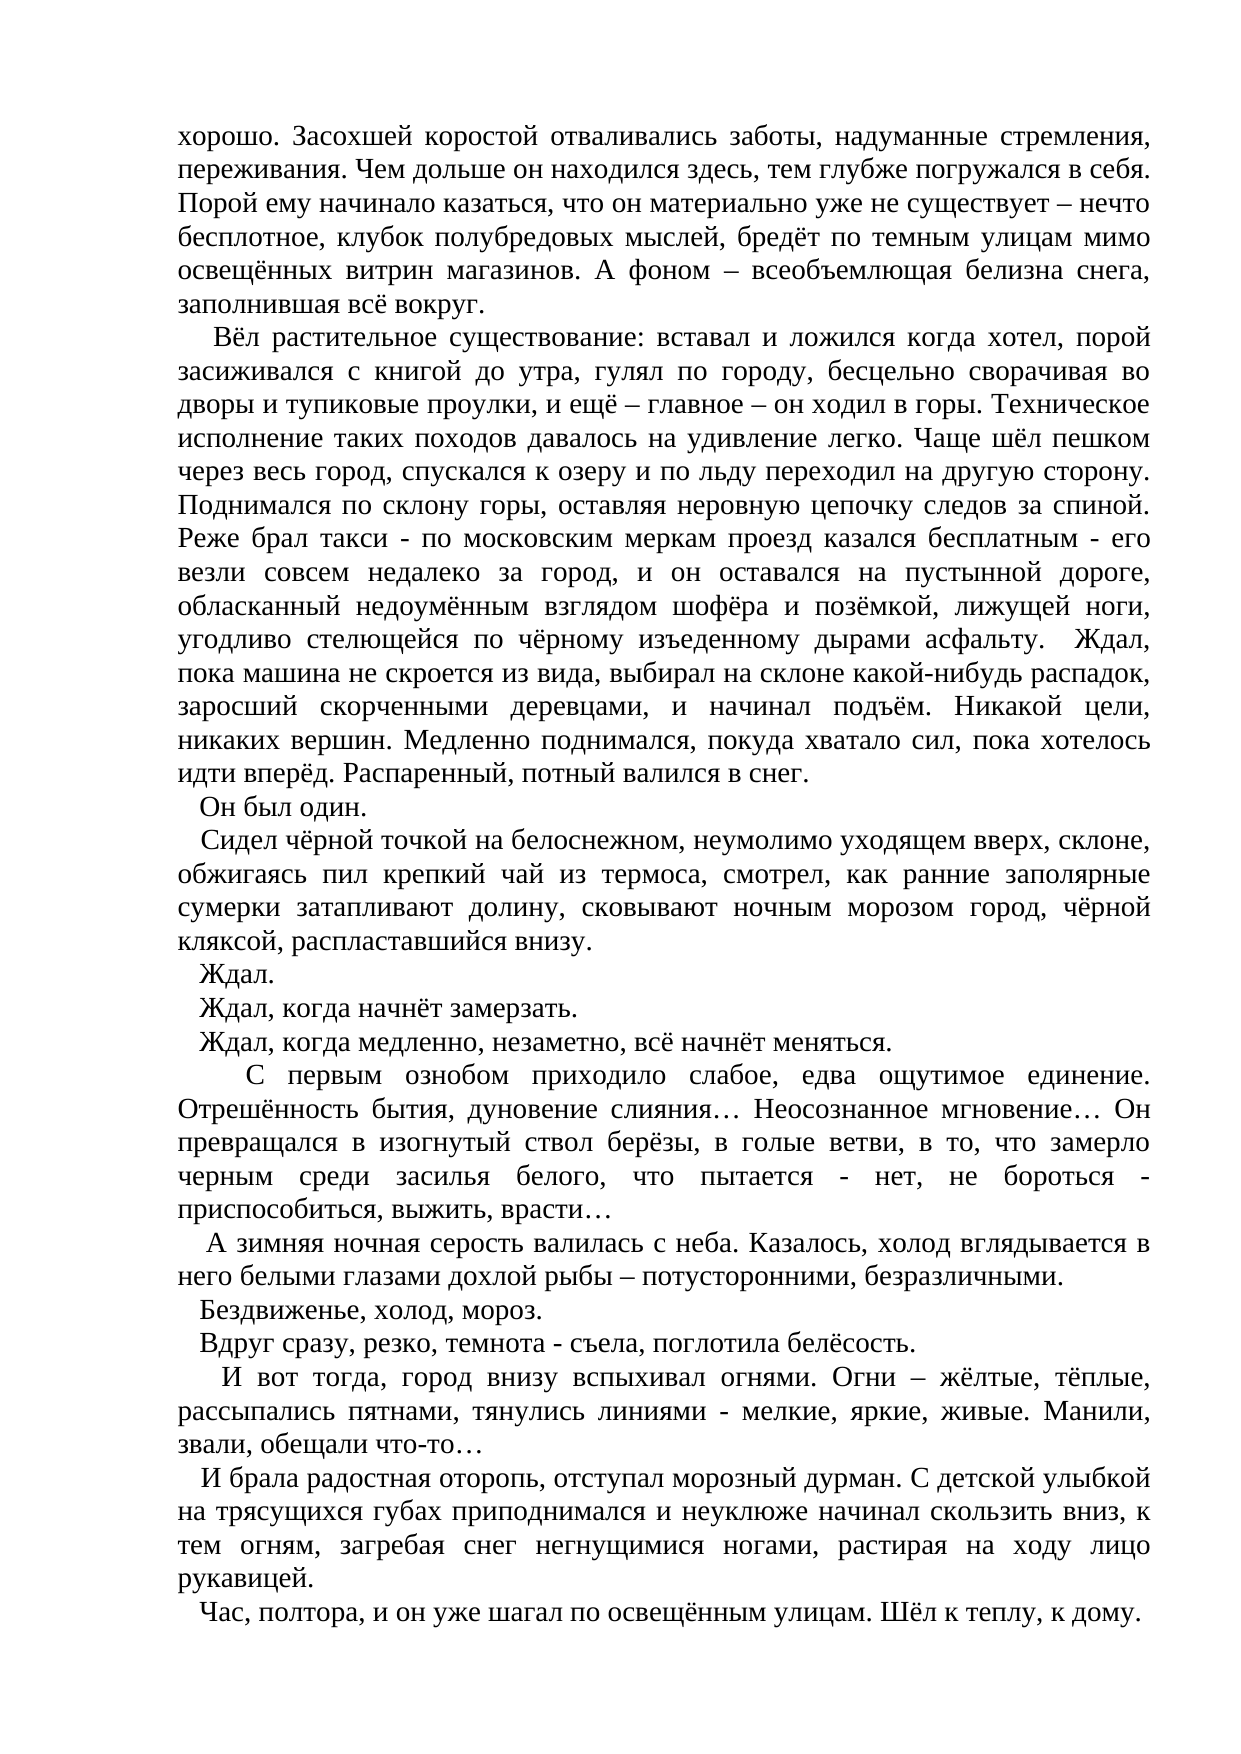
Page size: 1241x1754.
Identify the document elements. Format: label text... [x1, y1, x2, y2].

text Ждал. [177, 957, 1152, 990]
text И брала радостная оторопь, отступал морозный дурман. С детской улыбкой на трясущихся губах приподнимался и неуклюже начинал скользить вниз, к тем огням, загребая снег негнущимися ногами, растирая на ходу лицо рукавицей. [177, 1460, 1152, 1594]
text Он был один. [177, 789, 1152, 822]
text Час, полтора, и он уже шагал по освещённым улицам. Шёл к теплу, к дому. [177, 1594, 1152, 1627]
text Ждал, когда начнёт замерзать. [177, 990, 1152, 1024]
text А зимняя ночная серость валилась с неба. Казалось, холод вглядывается в него белыми глазами дохлой рыбы – потусторонними, безразличными. [177, 1225, 1152, 1292]
text И вот тогда, город внизу вспыхивал огнями. Огни – жёлтые, тёплые, рассыпались пятнами, тянулись линиями - мелкие, яркие, живые. Манили, звали, обещали что-то… [177, 1359, 1152, 1460]
text Бездвиженье, холод, мороз. [177, 1292, 1152, 1326]
text Сидел чёрной точкой на белоснежном, неумолимо уходящем вверх, склоне, обжигаясь пил крепкий чай из термоса, смотрел, как ранние заполярные сумерки затапливают долину, сковывают ночным морозом город, чёрной кляксой, распластавшийся внизу. [177, 822, 1152, 957]
text Вдруг сразу, резко, темнота - съела, поглотила белёсость. [177, 1326, 1152, 1359]
text С первым ознобом приходило слабое, едва ощутимое единение. Отрешённость бытия, дуновение слияния… Неосознанное мгновение… Он превращался в изогнутый ствол берёзы, в голые ветви, в то, что замерло черным среди засилья белого, что пытается - нет, не бороться - приспособиться, выжить, врасти… [177, 1057, 1152, 1225]
text Вёл растительное существование: вставал и ложился когда хотел, порой засиживался с книгой до утра, гулял по городу, бесцельно сворачивая во дворы и тупиковые проулки, и ещё – главное – он ходил в горы. Техническое исполнение таких походов давалось на удивление легко. Чаще шёл пешком через весь город, спускался к озеру и по льду переходил на другую сторону. Поднимался по склону горы, оставляя неровную цепочку следов за спиной. Реже брал такси - по московским меркам проезд казался бесплатным - его везли совсем недалеко за город, и он оставался на пустынной дороге, обласканный недоумённым взглядом шофёра и позёмкой, лижущей ноги, угодливо стелющейся по чёрному изъеденному дырами асфальту. Ждал, пока машина не скроется из вида, выбирал на склоне какой-нибудь распадок, заросший скорченными деревцами, и начинал подъём. Никакой цели, никаких вершин. Медленно поднимался, покуда хватало сил, пока хотелось идти вперёд. Распаренный, потный валился в снег. [177, 319, 1152, 789]
text Ждал, когда медленно, незаметно, всё начнёт меняться. [177, 1024, 1152, 1057]
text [177, 118, 1152, 319]
